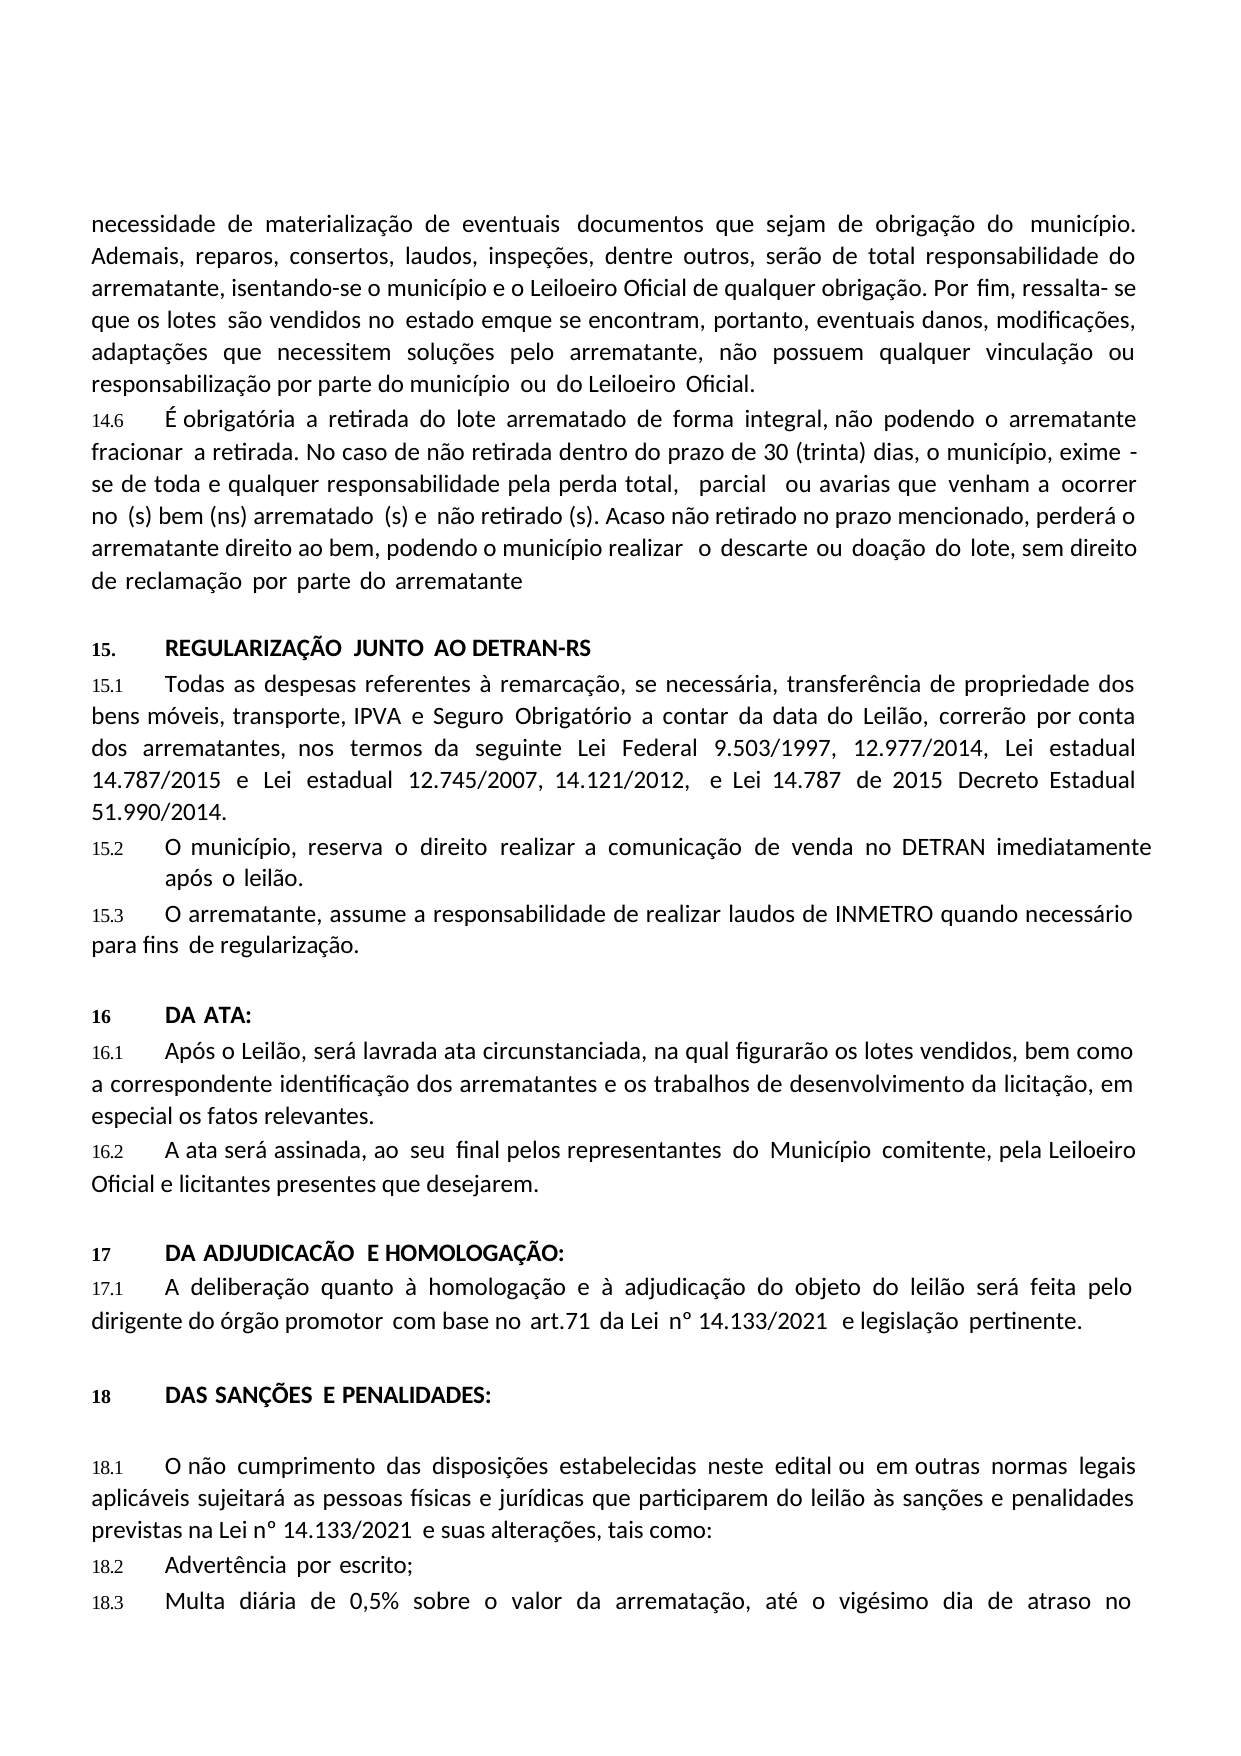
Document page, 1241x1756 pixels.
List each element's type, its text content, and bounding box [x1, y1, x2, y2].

list A ata será assinada, ao seu final pelos representantes do Município comitente, pela Leiloeiro Oficial e licitantes presentes que desejarem. [91, 1134, 1136, 1198]
subtitle DA ADJUDICACÃO E HOMOLOGAÇÃO: [91, 1237, 1152, 1267]
subtitle REGULARIZAÇÃO JUNTO AO DETRAN-RS [91, 633, 1152, 663]
list Após o Leilão, será lavrada ata circunstanciada, na qual figurarão os lotes vendidos, bem como a correspondente identificação dos arrematantes e os trabalhos de desenvolvimento da licitação, em especial os fatos relevantes. [91, 1035, 1135, 1131]
list Todas as despesas referentes à remarcação, se necessária, transferência de propriedade dos bens móveis, transporte, IPVA e Seguro Obrigatório a contar da data do Leilão, correrão por conta dos arrematantes, nos termos da seguinte Lei Federal 9.503/1997, 12.977/2014, Lei estadual 14.787/2015 e Lei estadual 12.745/2007, 14.121/2012, e Lei 14.787 de 2015 Decreto Estadual 51.990/2014. [91, 668, 1136, 827]
subtitle DAS SANÇÕES E PENALIDADES: [91, 1379, 1152, 1410]
list O não cumprimento das disposições estabelecidas neste edital ou em outras normas legais aplicáveis sujeitará as pessoas físicas e jurídicas que participarem do leilão às sanções e penalidades previstas na Lei nº 14.133/2021 e suas alterações, tais como: [91, 1450, 1137, 1545]
list A deliberação quanto à homologação e à adjudicação do objeto do leilão será feita pelo dirigente do órgão promotor com base no art.71 da Lei nº 14.133/2021 e legislação pertinente. [91, 1271, 1134, 1335]
list É obrigatória a retirada do lote arrematado de forma integral, não podendo o arrematante fracionar a retirada. No caso de não retirada dentro do prazo de 30 (trinta) dias, o município, exime -se de toda e qualquer responsabilidade pela perda total, parcial ou avarias que venham a ocorrer no (s) bem (ns) arrematado (s) e não retirado (s). Acaso não retirado no prazo mencionado, perderá o arrematante direito ao bem, podendo o município realizar o descarte ou doação do lote, sem direito de reclamação por parte do arrematante [91, 403, 1137, 595]
list Advertência por escrito; [91, 1549, 1152, 1579]
list O município, reserva o direito realizar a comunicação de venda no DETRAN imediatamente após o leilão. [91, 831, 1152, 892]
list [91, 1585, 1133, 1615]
list O arrematante, assume a responsabilidade de realizar laudos de INMETRO quando necessário para fins de regularização. [91, 898, 1134, 959]
subtitle DA ATA: [91, 999, 1152, 1030]
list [91, 208, 1137, 399]
